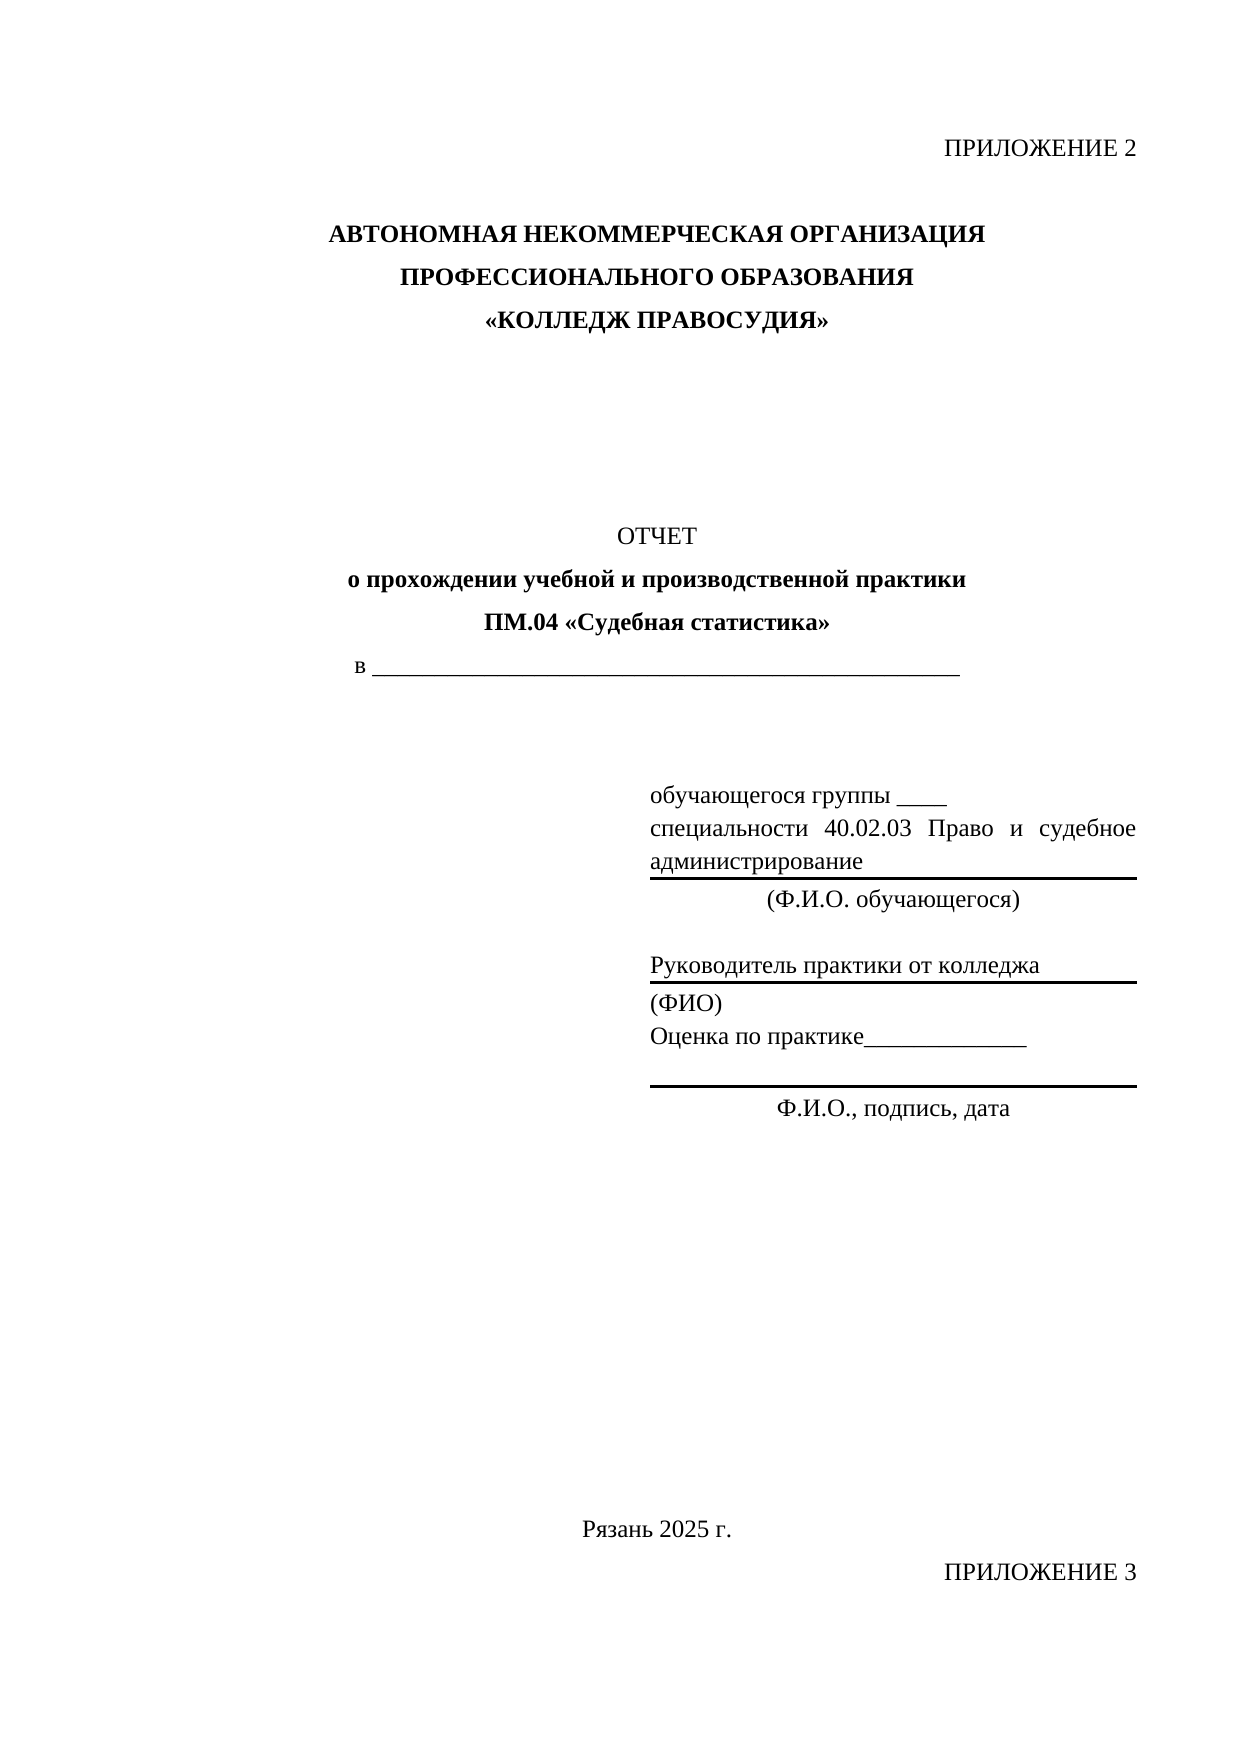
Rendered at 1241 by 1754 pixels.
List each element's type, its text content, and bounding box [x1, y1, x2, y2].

text ПМ.04 «Судебная статистика» [177, 607, 1137, 636]
text специальности 40.02.03 Право и судебное администрирование [650, 813, 1137, 877]
text Ф.И.О., подпись, дата [650, 1093, 1137, 1121]
text Рязань 2025 г. [177, 1514, 1137, 1542]
text (ФИО) [650, 988, 1137, 1017]
text ПРИЛОЖЕНИЕ 2 [177, 133, 1137, 162]
text «КОЛЛЕДЖ ПРАВОСУДИЯ» [177, 305, 1137, 334]
text в _______________________________________________ [177, 650, 1137, 679]
text Руководитель практики от колледжа [650, 950, 1137, 981]
text Оценка по практике_____________ [650, 1021, 1137, 1050]
text обучающегося группы ____ [650, 780, 1137, 808]
text (Ф.И.О. обучающегося) [650, 884, 1137, 913]
text о прохождении учебной и производственной практики [177, 564, 1137, 593]
text АВТОНОМНАЯ НЕКОММЕРЧЕСКАЯ ОРГАНИЗАЦИЯ ПРОФЕССИОНАЛЬНОГО ОБРАЗОВАНИЯ [177, 219, 1137, 291]
text ОТЧЕТ [177, 521, 1137, 550]
text ПРИЛОЖЕНИЕ 3 [177, 1557, 1137, 1586]
